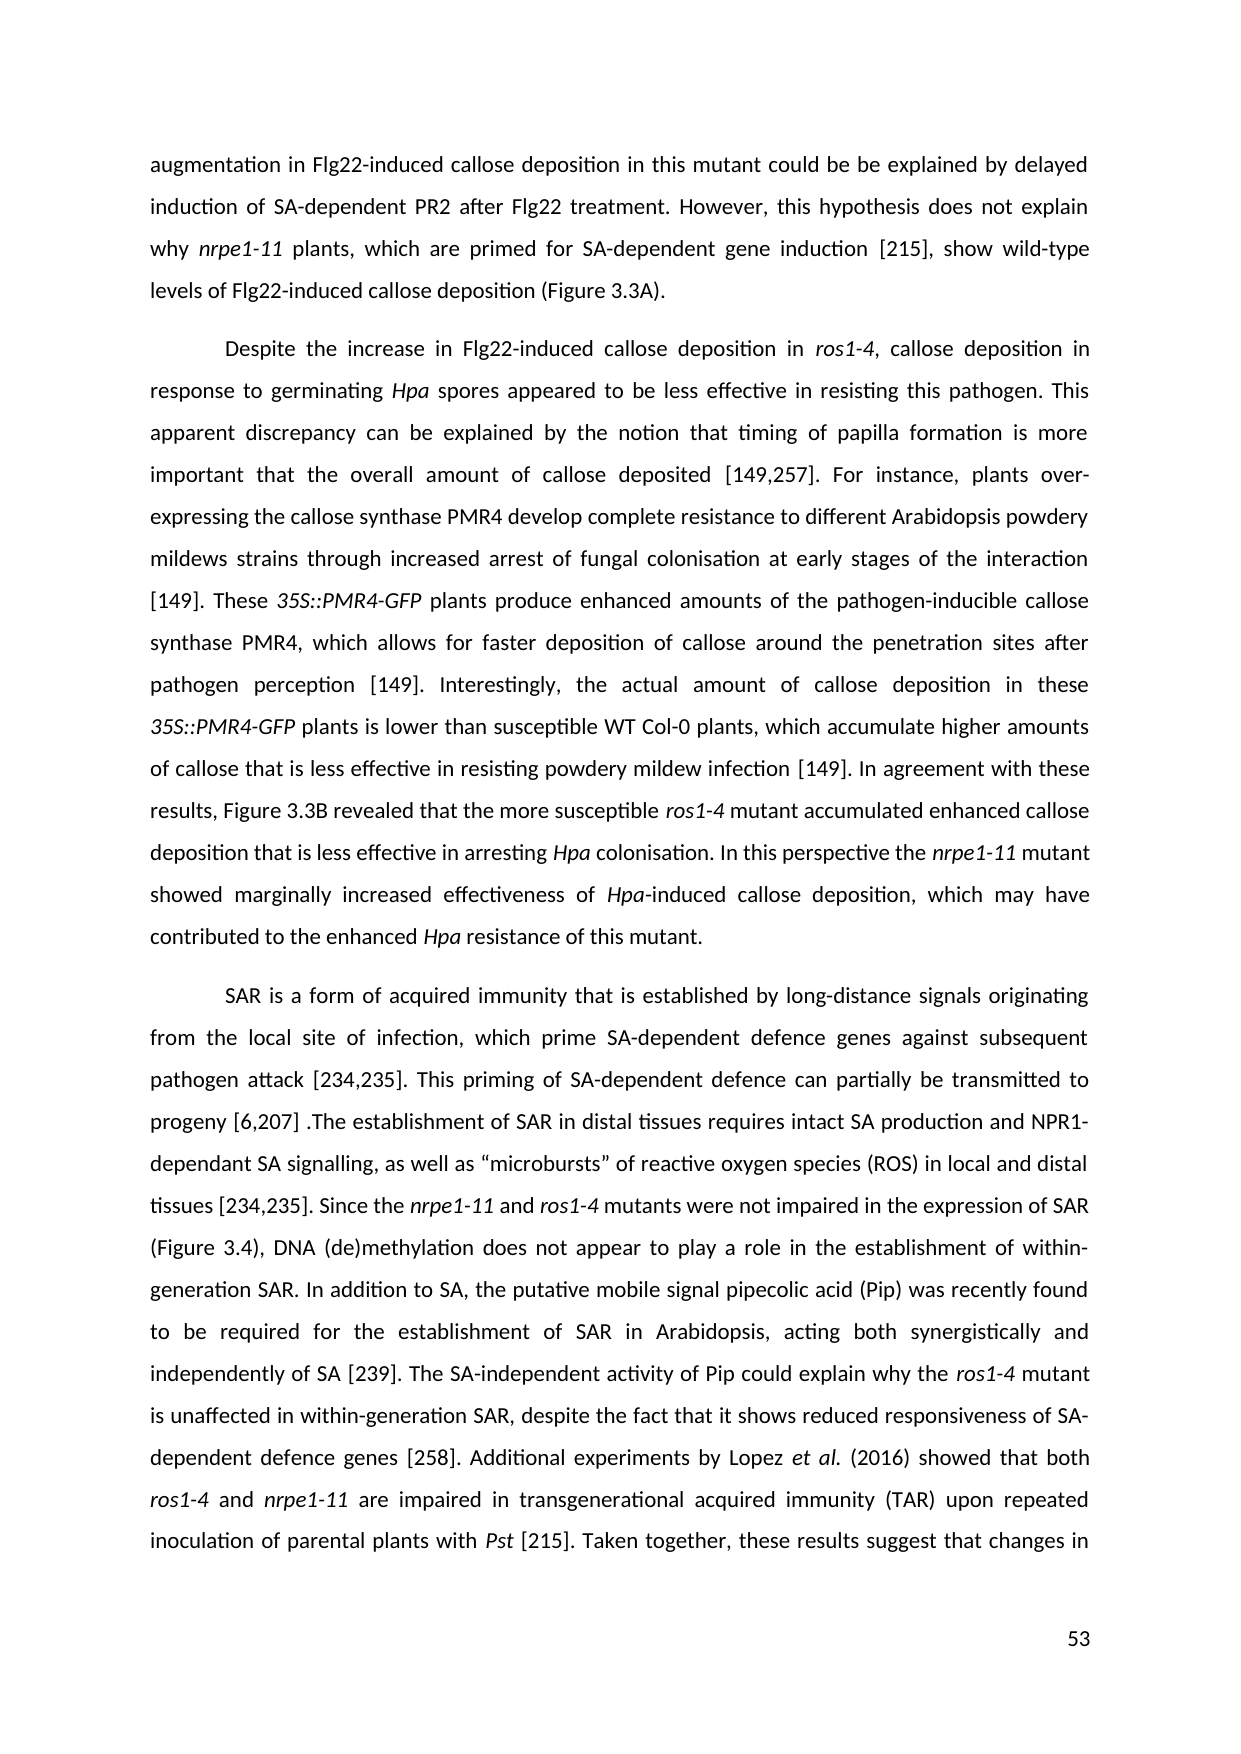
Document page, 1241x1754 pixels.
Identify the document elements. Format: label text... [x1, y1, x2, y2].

text Despite the increase in Flg22-induced callose deposition in ros1-4, callose deposition in response to germinating Hpa spores appeared to be less effective in resisting this pathogen. This apparent discrepancy can be explained by the notion that timing of papilla formation is more important that the overall amount of callose deposited [149,257]. For instance, plants over-expressing the callose synthase PMR4 develop complete resistance to different Arabidopsis powdery mildews strains through increased arrest of fungal colonisation at early stages of the interaction [149]. These 35S::PMR4-GFP plants produce enhanced amounts of the pathogen-inducible callose synthase PMR4, which allows for faster deposition of callose around the penetration sites after pathogen perception [149]. Interestingly, the actual amount of callose deposition in these 35S::PMR4-GFP plants is lower than susceptible WT Col-0 plants, which accumulate higher amounts of callose that is less effective in resisting powdery mildew infection [149]. In agreement with these results, Figure 3.3B revealed that the more susceptible ros1-4 mutant accumulated enhanced callose deposition that is less effective in arresting Hpa colonisation. In this perspective the nrpe1-11 mutant showed marginally increased effectiveness of Hpa-induced callose deposition, which may have contributed to the enhanced Hpa resistance of this mutant. [150, 334, 1090, 950]
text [150, 150, 1090, 304]
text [150, 981, 1090, 1555]
